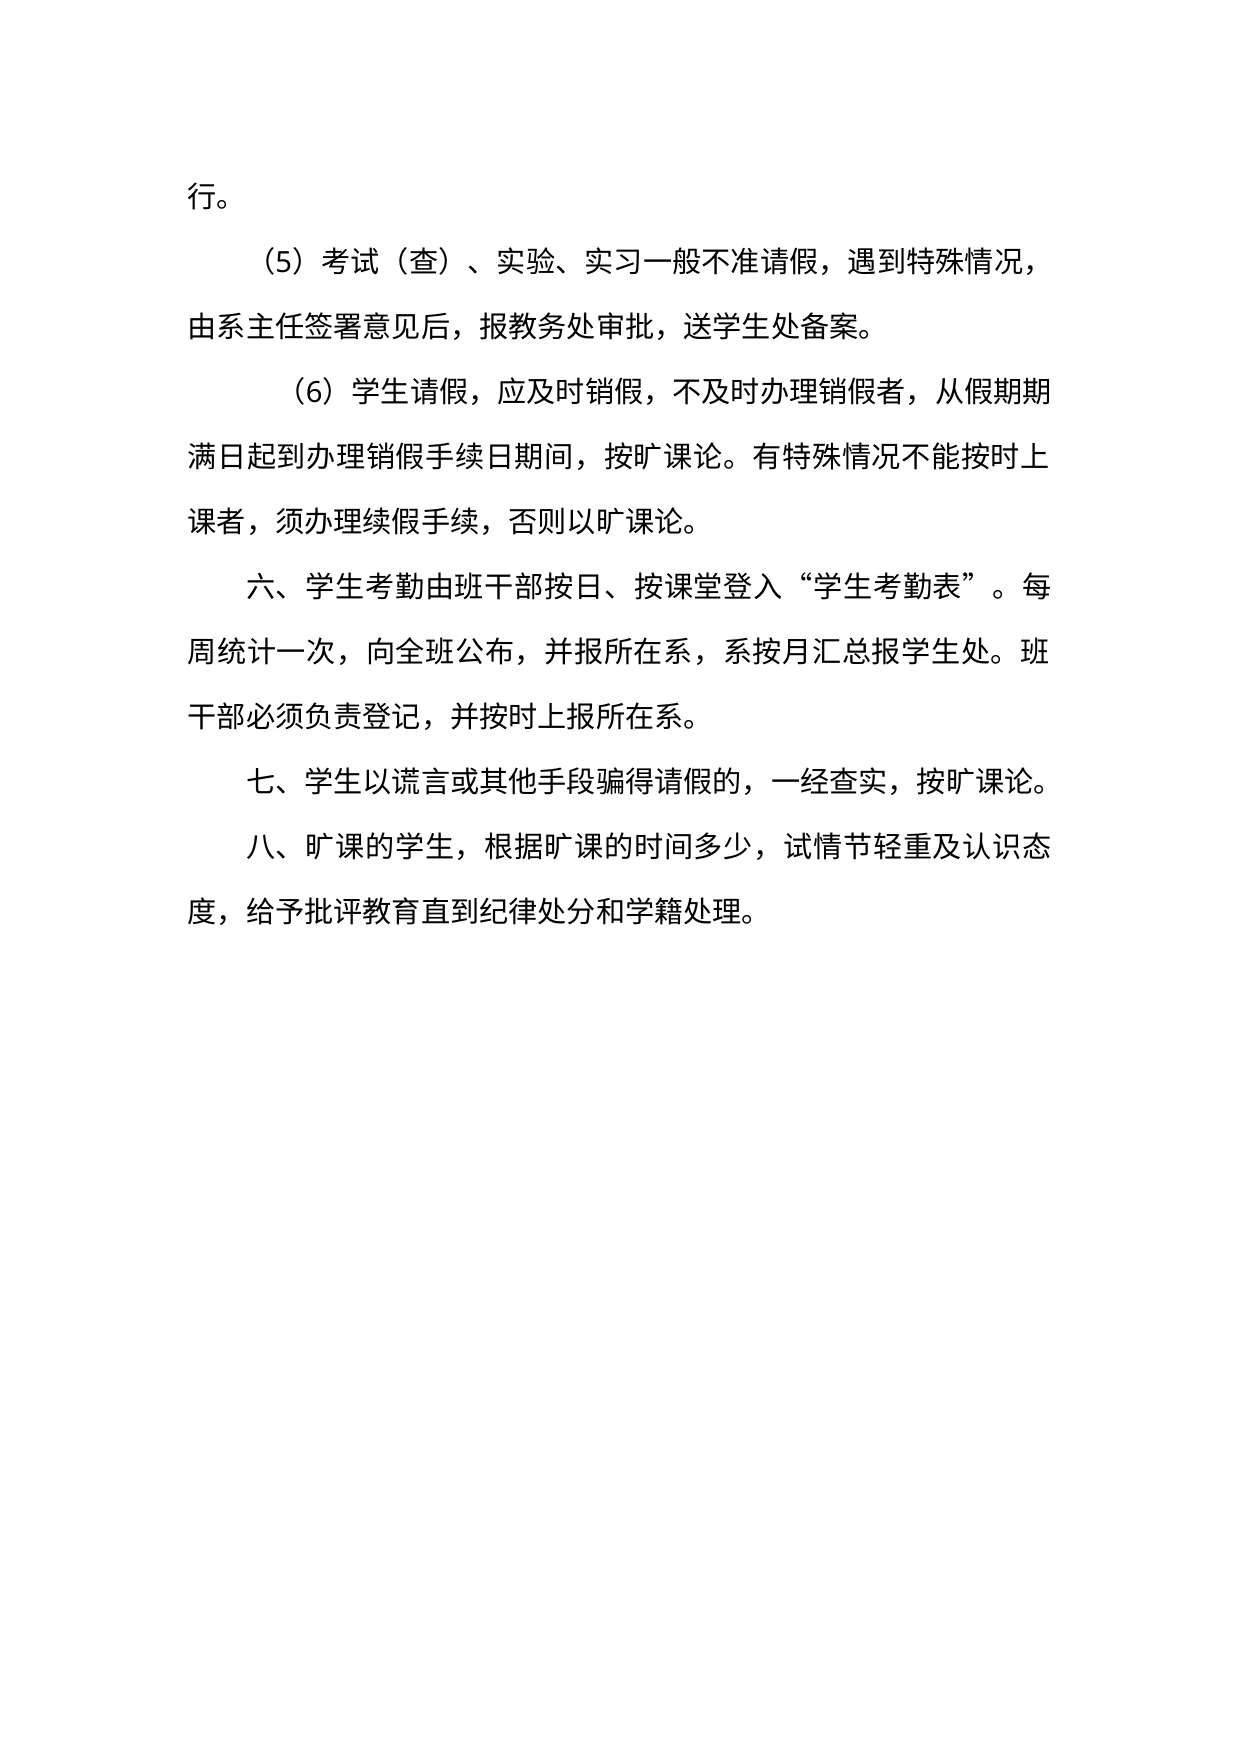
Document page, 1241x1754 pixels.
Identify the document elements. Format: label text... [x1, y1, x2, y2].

text 八、旷课的学生，根据旷课的时间多少，试情节轻重及认识态度，给予批评教育直到纪律处分和学籍处理。 [187, 812, 1053, 942]
text 七、学生以谎言或其他手段骗得请假的，一经查实，按旷课论。 [187, 747, 1053, 812]
text 六、学生考勤由班干部按日、按课堂登入“学生考勤表”。每周统计一次，向全班公布，并报所在系，系按月汇总报学生处。班干部必须负责登记，并按时上报所在系。 [187, 552, 1053, 747]
text （5）考试（查）、实验、实习一般不准请假，遇到特殊情况，由系主任签署意见后，报教务处审批，送学生处备案。 [187, 227, 1053, 357]
text （6）学生请假，应及时销假，不及时办理销假者，从假期期满日起到办理销假手续日期间，按旷课论。有特殊情况不能按时上课者，须办理续假手续，否则以旷课论。 [187, 357, 1053, 552]
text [187, 162, 1053, 227]
